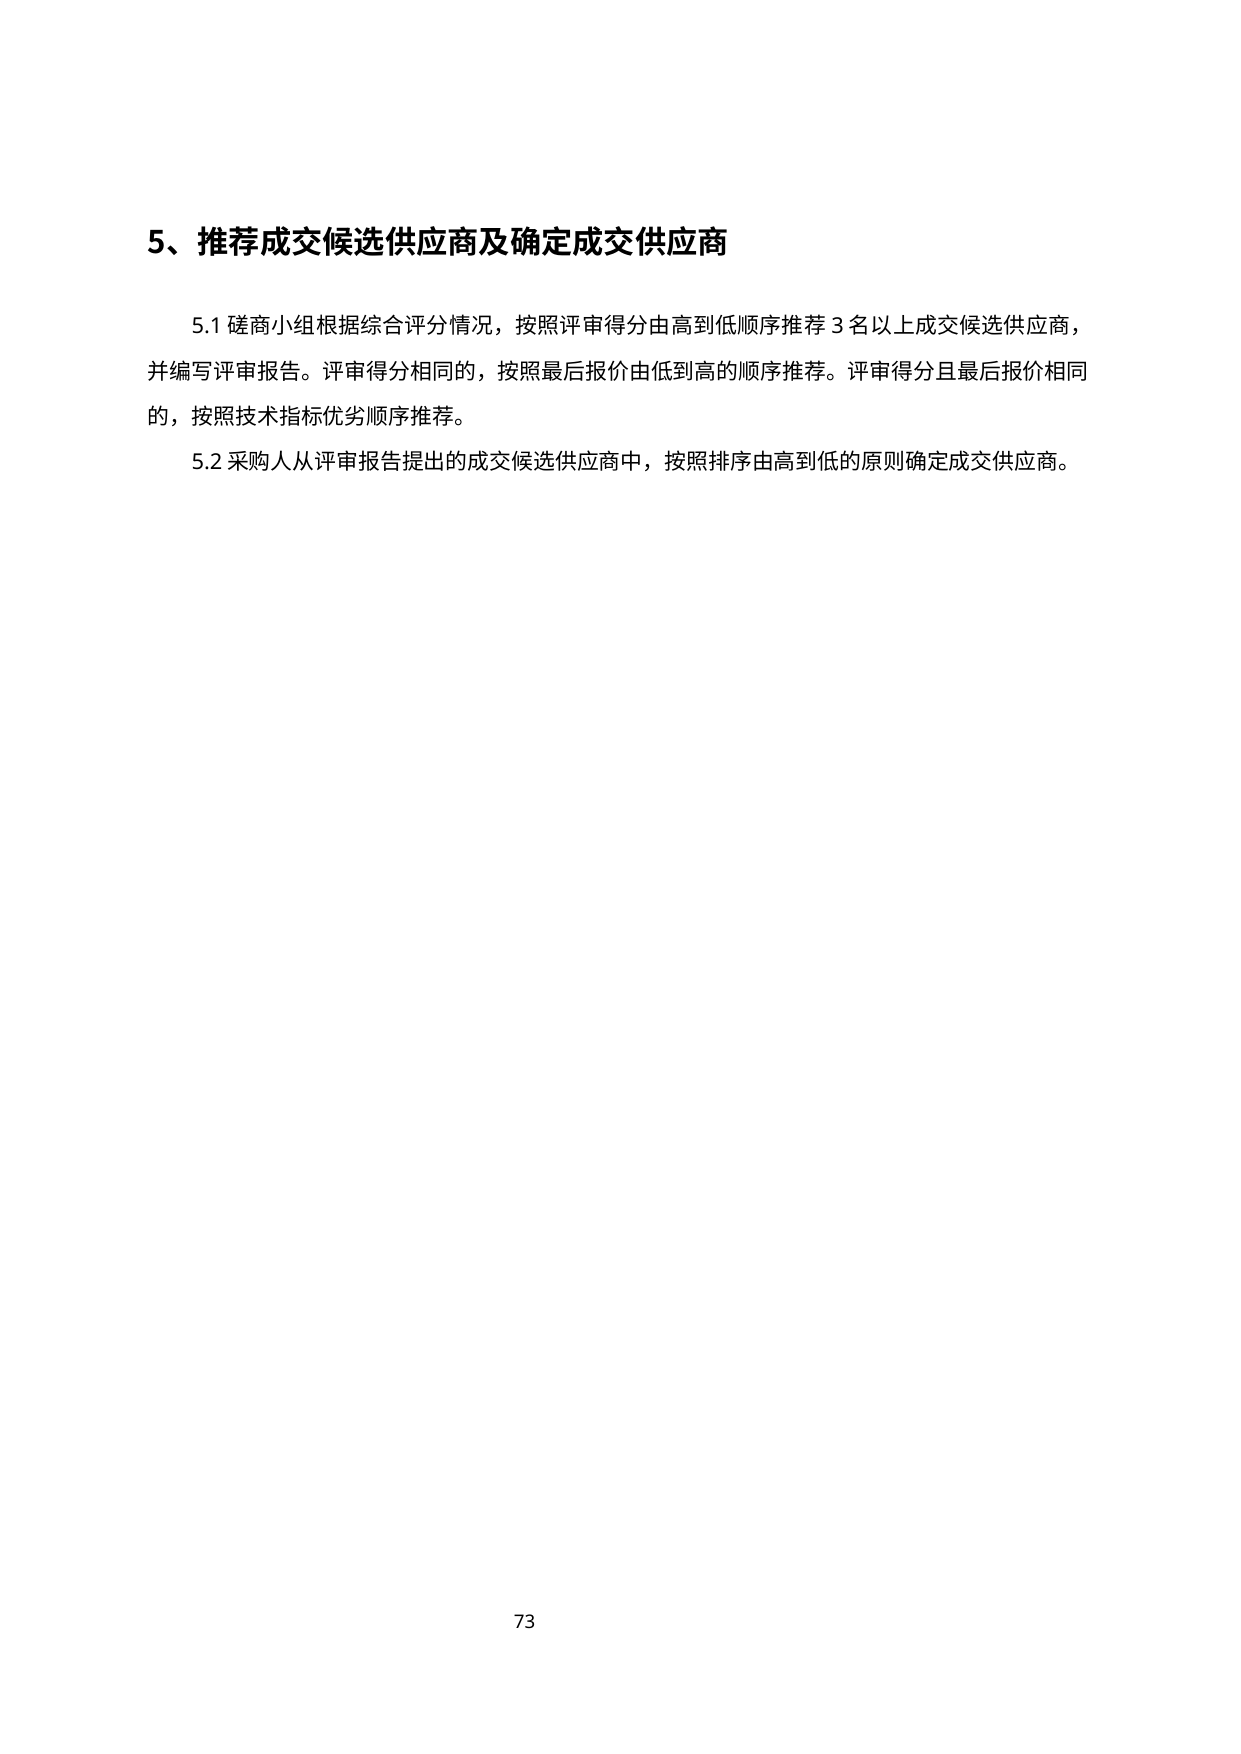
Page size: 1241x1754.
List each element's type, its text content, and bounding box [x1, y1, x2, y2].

subtitle 5、推荐成交候选供应商及确定成交供应商 [148, 208, 1092, 273]
text 5.1磋商小组根据综合评分情况，按照评审得分由高到低顺序推荐3名以上成交候选供应商，并编写评审报告。评审得分相同的，按照最后报价由低到高的顺序推荐。评审得分且最后报价相同的，按照技术指标优劣顺序推荐。 [148, 308, 1092, 431]
text 5.2采购人从评审报告提出的成交候选供应商中，按照排序由高到低的原则确定成交供应商。 [148, 444, 1092, 476]
